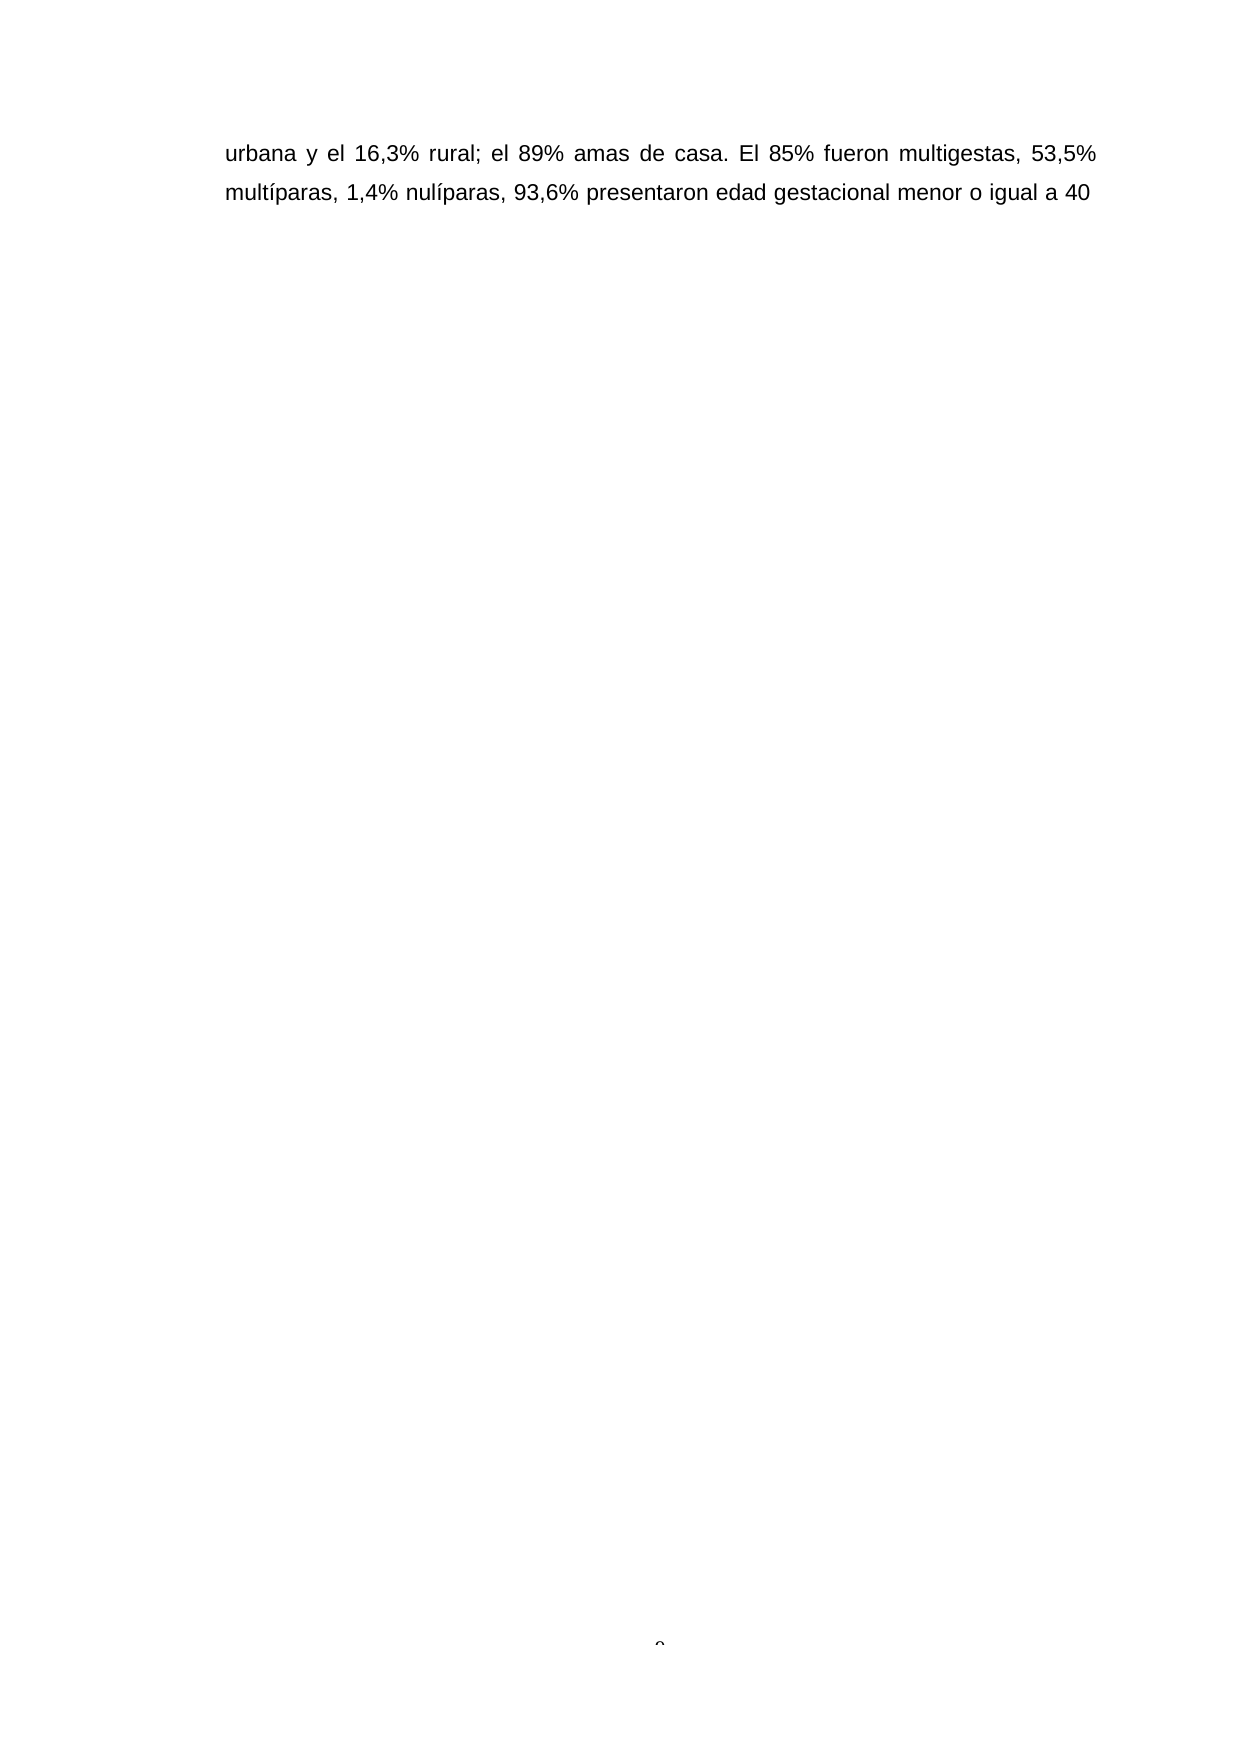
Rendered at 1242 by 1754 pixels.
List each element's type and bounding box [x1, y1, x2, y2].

text [225, 139, 1096, 205]
